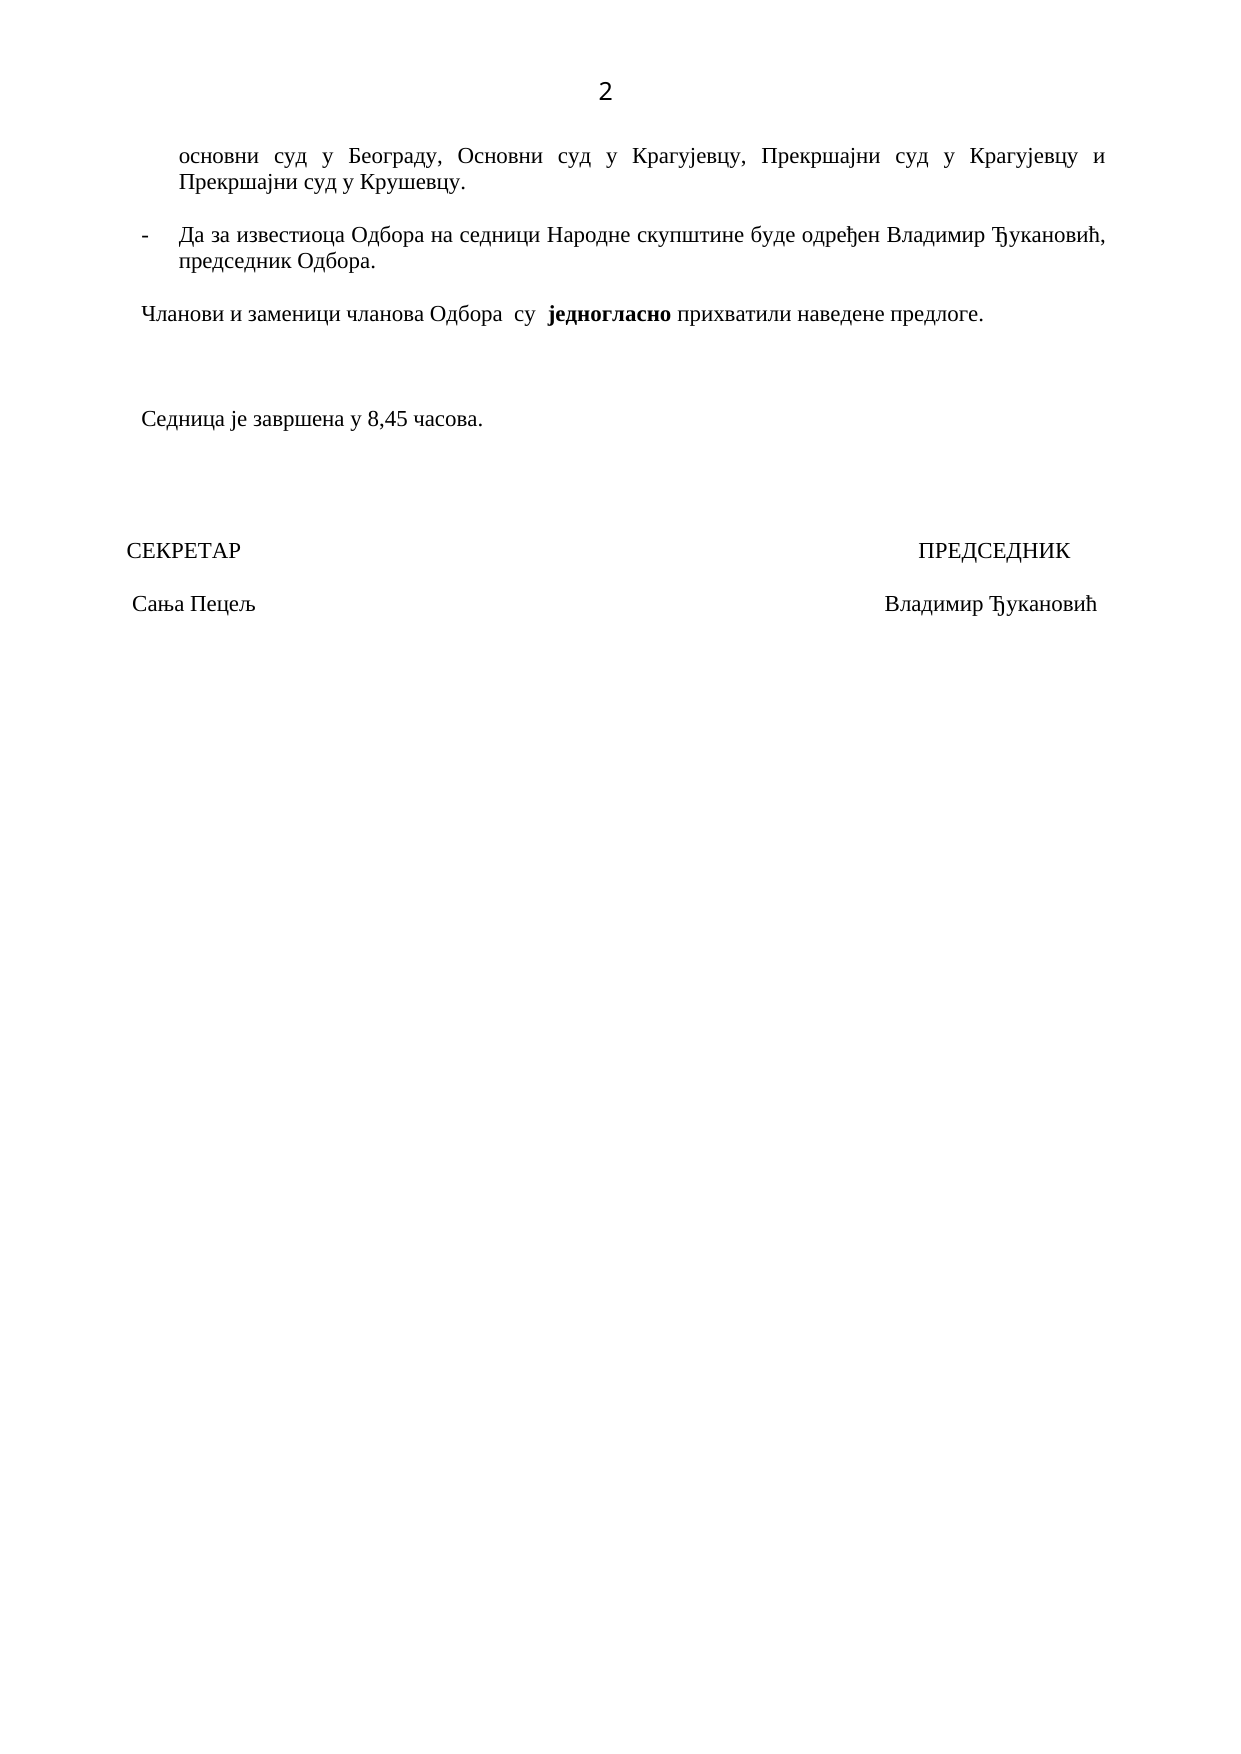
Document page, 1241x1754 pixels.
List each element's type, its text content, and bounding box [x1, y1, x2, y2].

text Сања Пецељ Владимир Ђукановић [103, 590, 1107, 616]
text СЕКРЕТАР ПРЕДСЕДНИК [103, 537, 1107, 564]
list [141, 142, 1107, 195]
text Седница је завршена у 8,45 часова. [103, 406, 1107, 432]
text Чланови и заменици чланова Одбора су једногласно прихватили наведене предлоге. [103, 300, 1107, 326]
list Да за известиоца Одбора на седници Народне скупштине буде одређен Владимир Ђукановић, председник Одбора. [141, 221, 1107, 274]
